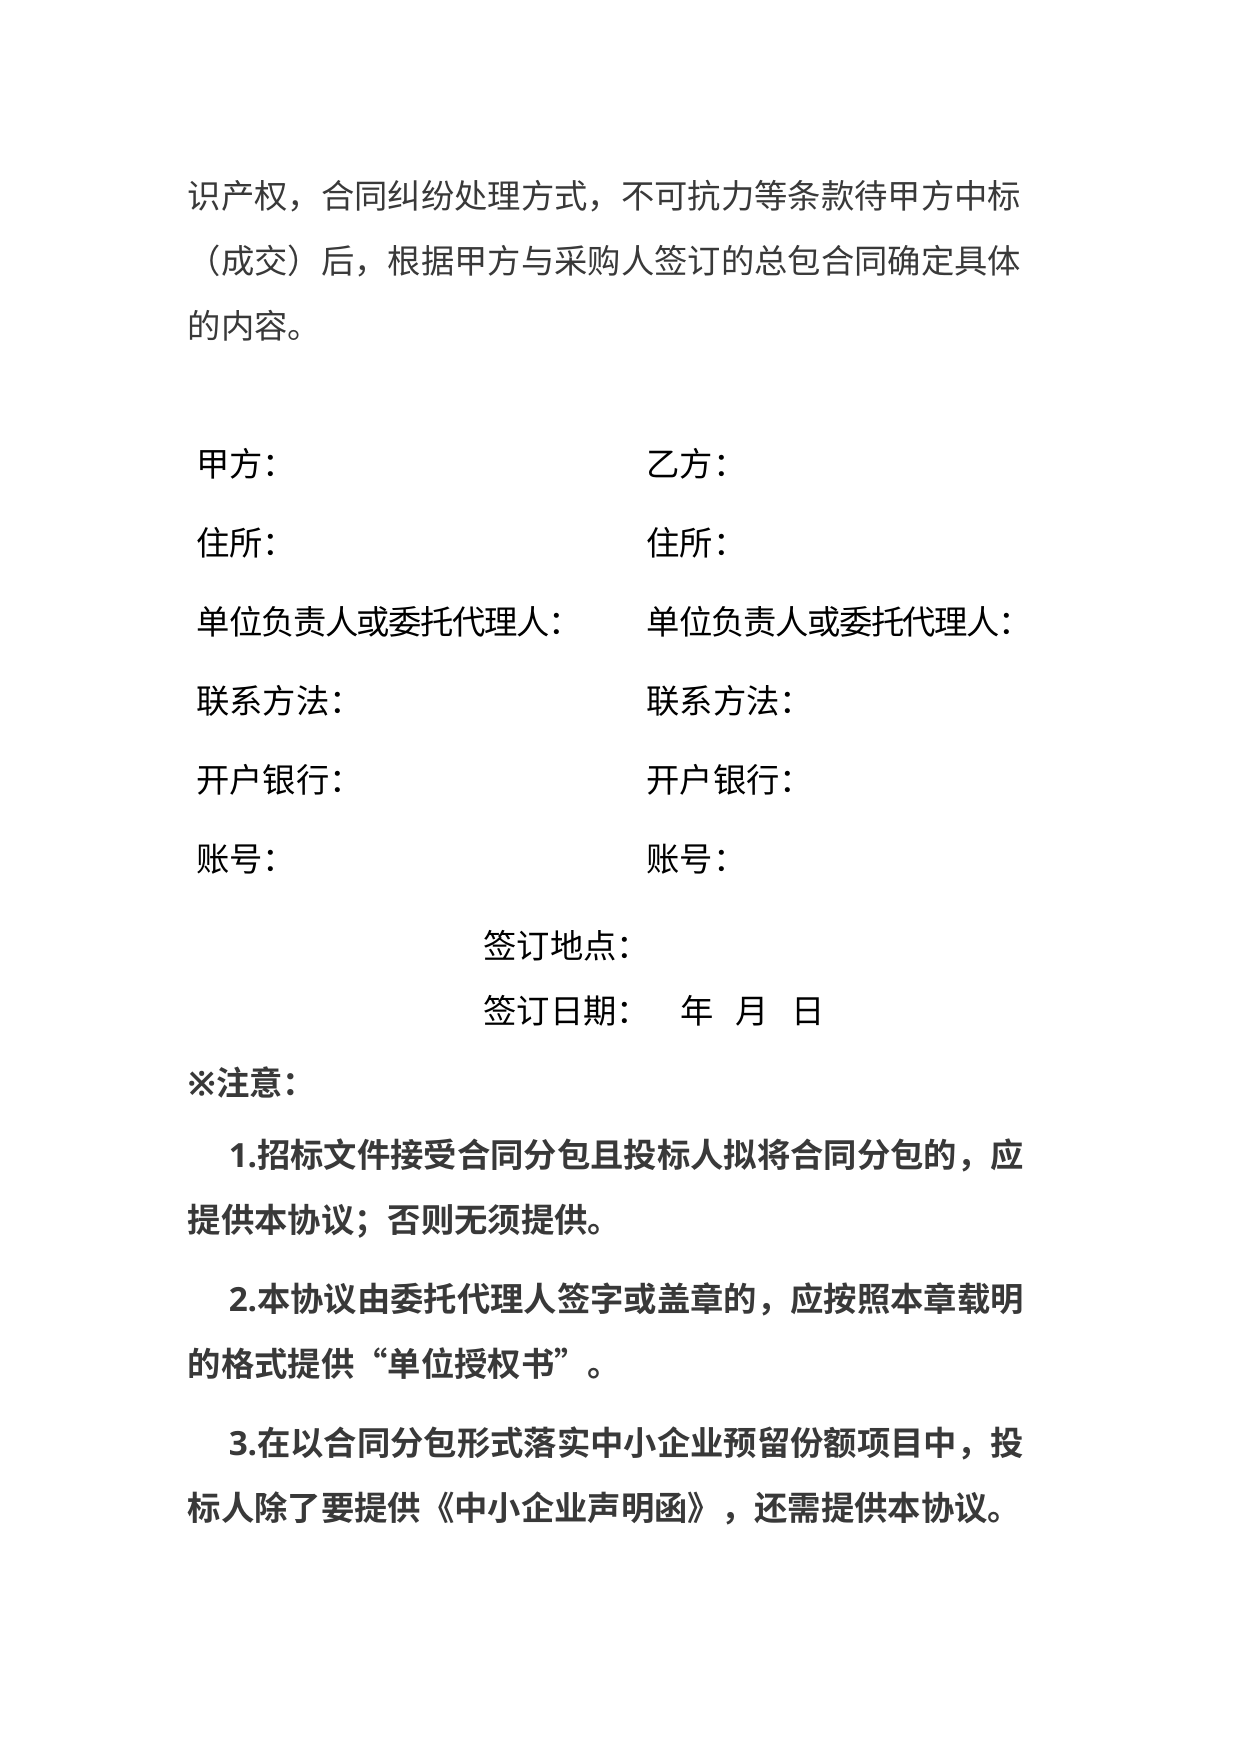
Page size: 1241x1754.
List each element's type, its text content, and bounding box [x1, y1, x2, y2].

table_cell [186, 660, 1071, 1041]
text 3.在以合同分包形式落实中小企业预留份额项目中，投标人除了要提供《中小企业声明函》，还需提供本协议。 [187, 1409, 1053, 1539]
text 2.本协议由委托代理人签字或盖章的，应按照本章载明的格式提供“单位授权书”。 [187, 1264, 1053, 1394]
text ※注意： [187, 1048, 1053, 1113]
text 1.招标文件接受合同分包且投标人拟将合同分包的，应提供本协议；否则无须提供。 [187, 1120, 1053, 1250]
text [187, 162, 1053, 357]
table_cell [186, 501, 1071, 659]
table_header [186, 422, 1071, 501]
